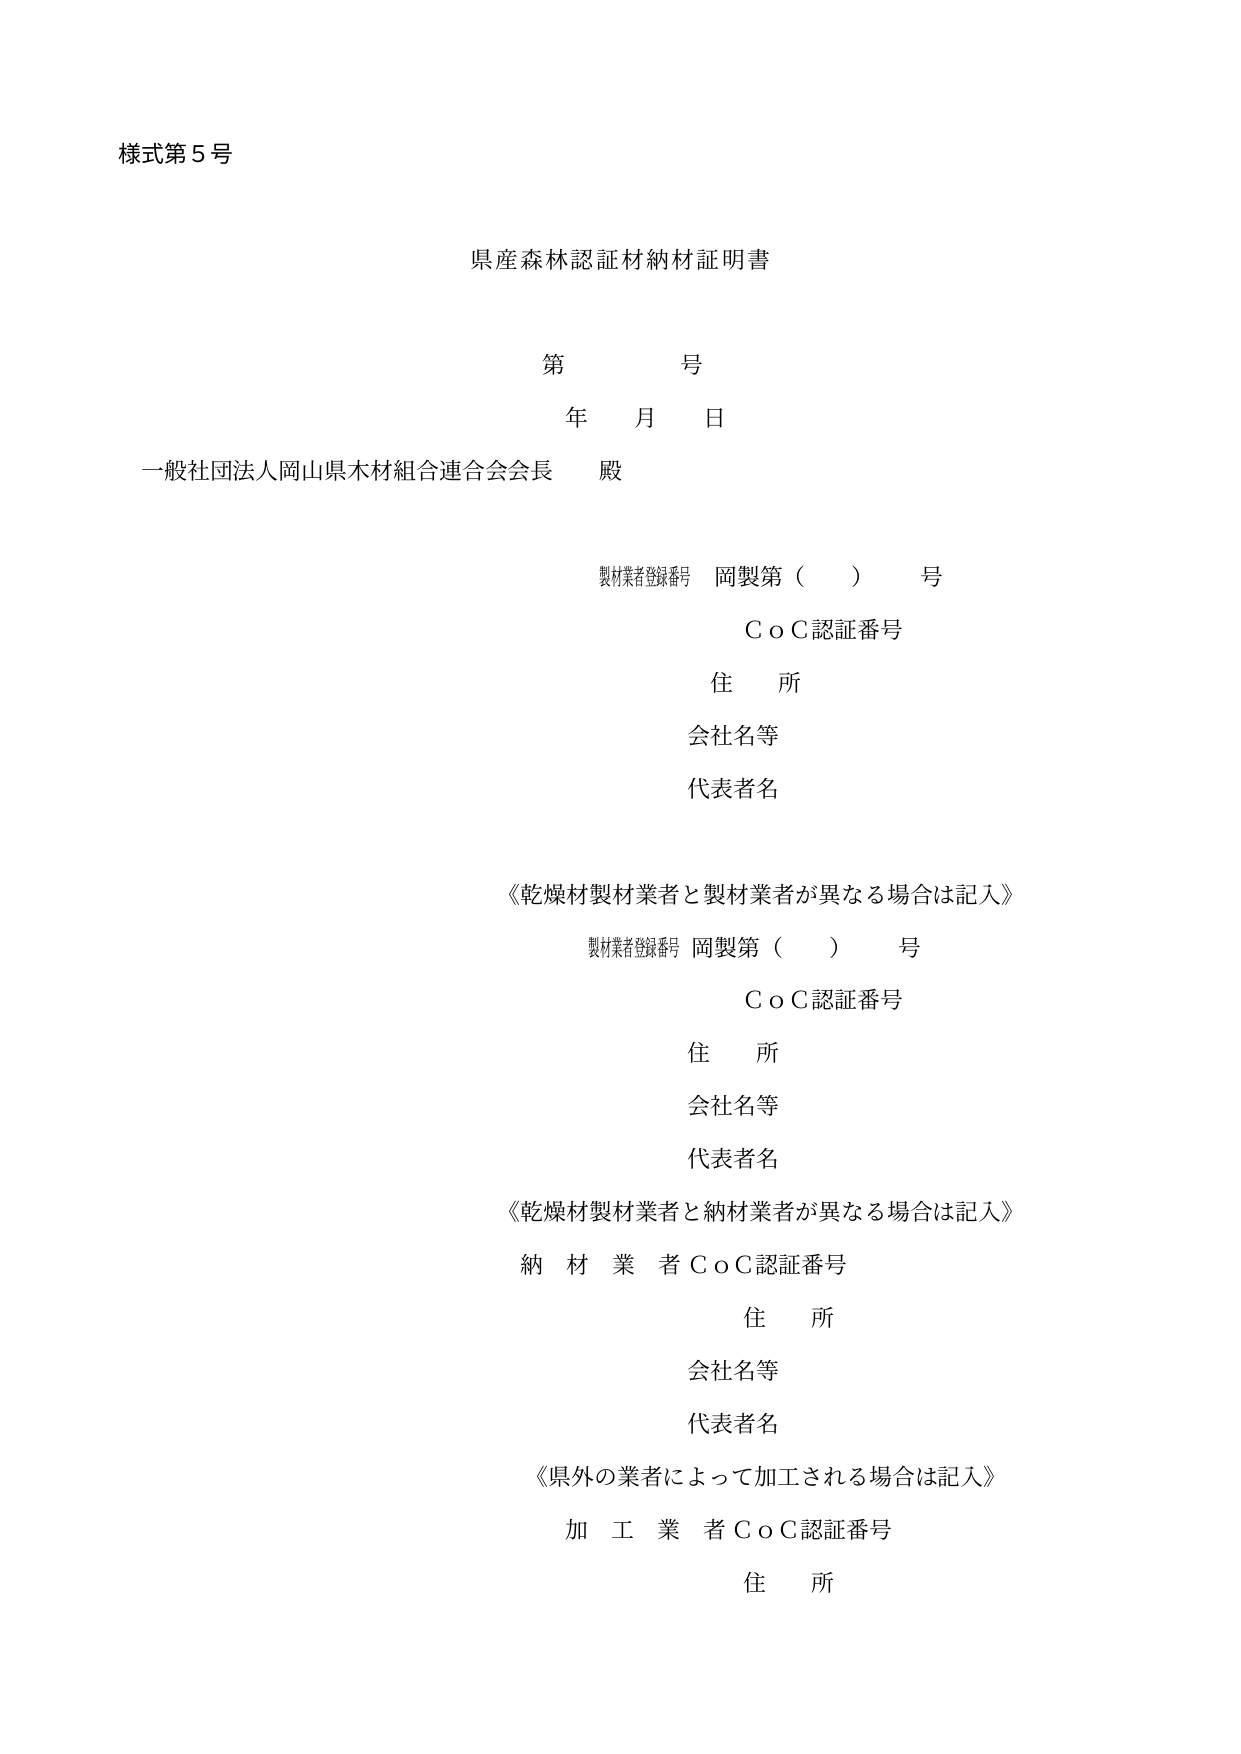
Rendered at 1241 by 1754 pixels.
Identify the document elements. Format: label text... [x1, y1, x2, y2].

text 会社名等 [118, 708, 1122, 761]
text 《乾燥材製材業者と製材業者が異なる場合は記入》 [118, 867, 1122, 919]
text 納 材 業 者 ＣｏＣ認証番号 [118, 1237, 1122, 1290]
text 住 所 [118, 655, 1122, 708]
text 一般社団法人岡山県木材組合連合会会長 殿 [118, 443, 1122, 496]
text 住 所 [118, 1554, 1122, 1607]
text 住 所 [118, 1025, 1122, 1078]
text 代表者名 [118, 1396, 1122, 1449]
text 第 号 [118, 337, 1122, 390]
text 住 所 [118, 1290, 1122, 1343]
text 製材業者登録番号 岡製第（ ） 号 [118, 919, 1122, 972]
text 代表者名 [118, 761, 1122, 814]
text 製材業者登録番号 岡製第（ ） 号 [118, 549, 1122, 602]
text ＣｏＣ認証番号 [118, 602, 1122, 655]
text 年 月 日 [118, 390, 1122, 443]
text 《乾燥材製材業者と納材業者が異なる場合は記入》 [118, 1184, 1122, 1237]
text 会社名等 [118, 1078, 1122, 1131]
text ＣｏＣ認証番号 [118, 972, 1122, 1025]
text 《県外の業者によって加工される場合は記入》 [118, 1449, 1122, 1502]
text 加 工 業 者 ＣｏＣ認証番号 [118, 1502, 1122, 1554]
text 県産森林認証材納材証明書 [118, 232, 1122, 284]
text 会社名等 [118, 1343, 1122, 1396]
text 代表者名 [118, 1131, 1122, 1184]
text 様式第５号 [118, 126, 1122, 179]
